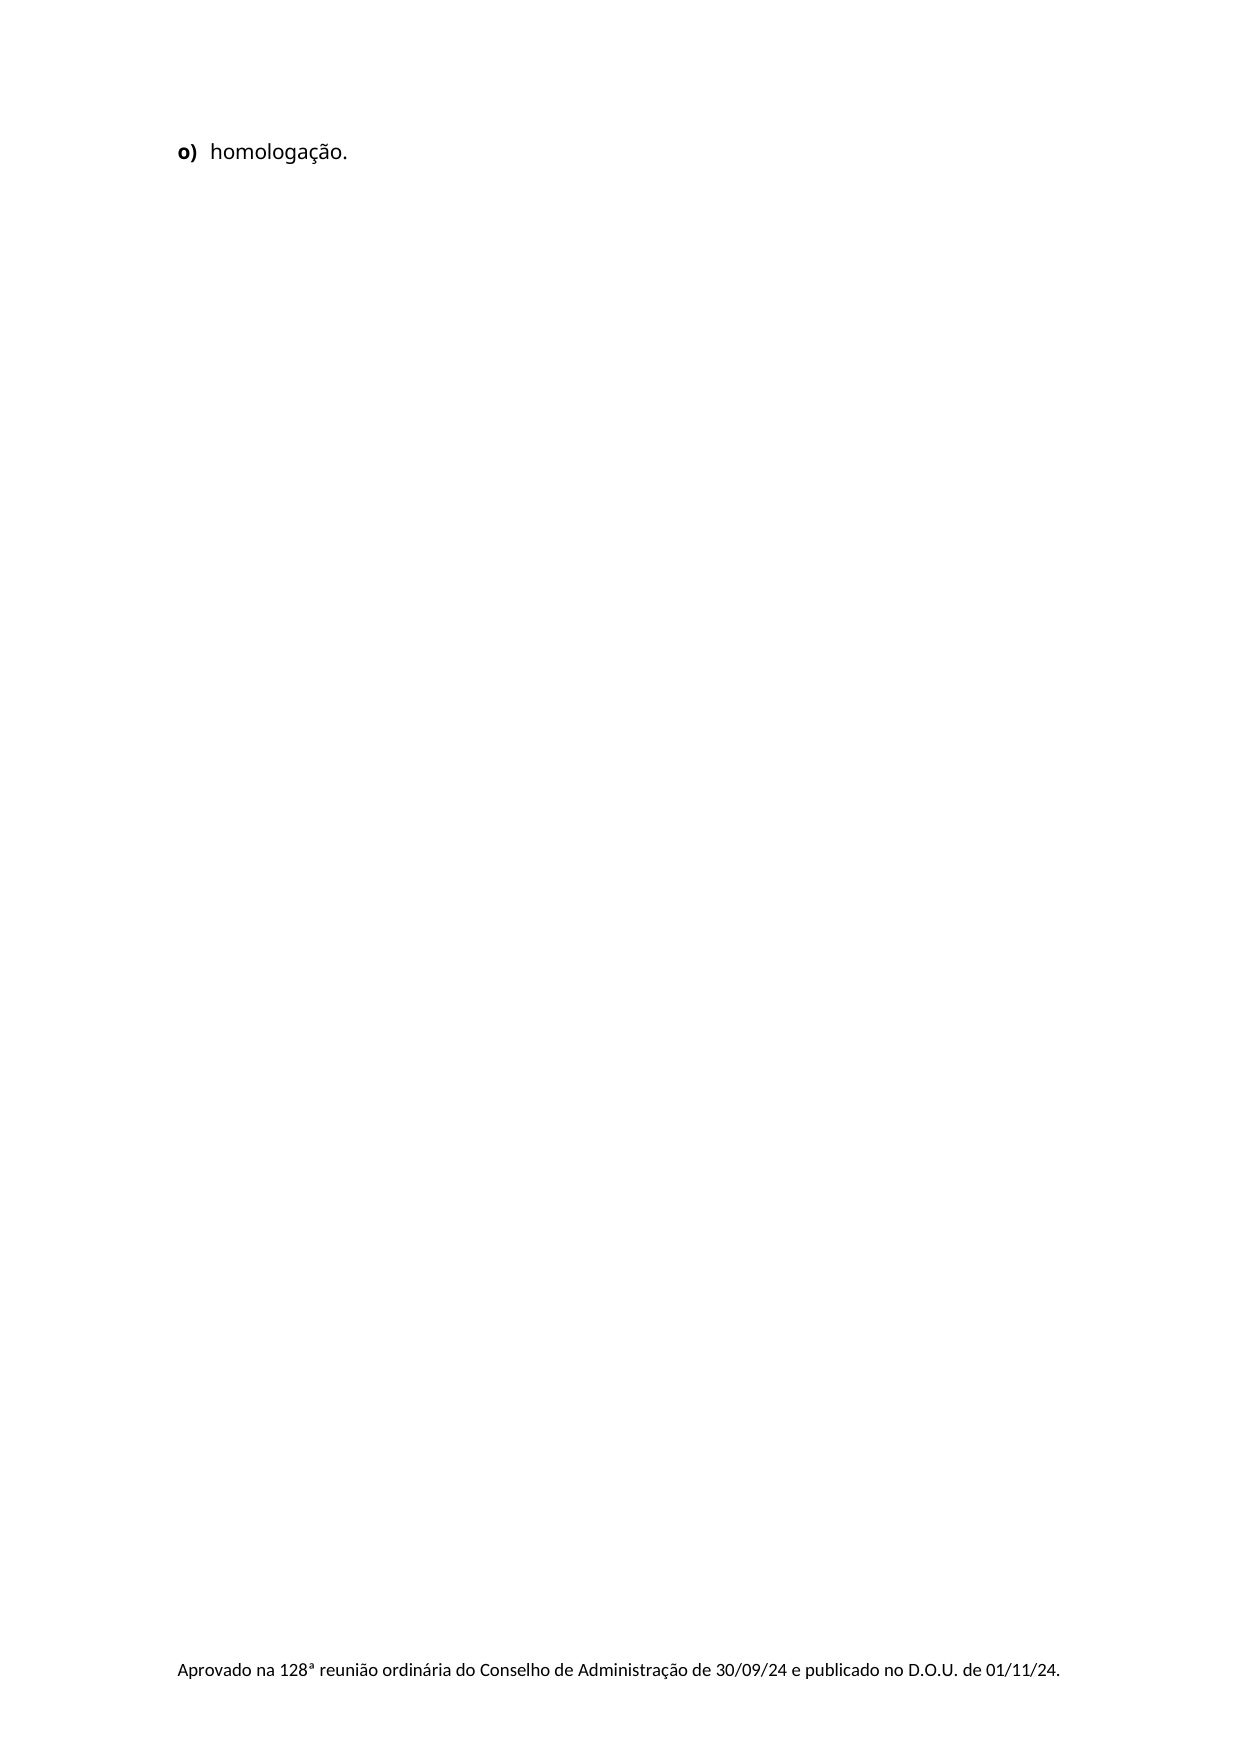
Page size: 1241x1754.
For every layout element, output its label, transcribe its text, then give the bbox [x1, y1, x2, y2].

list homologação. [177, 137, 1078, 166]
